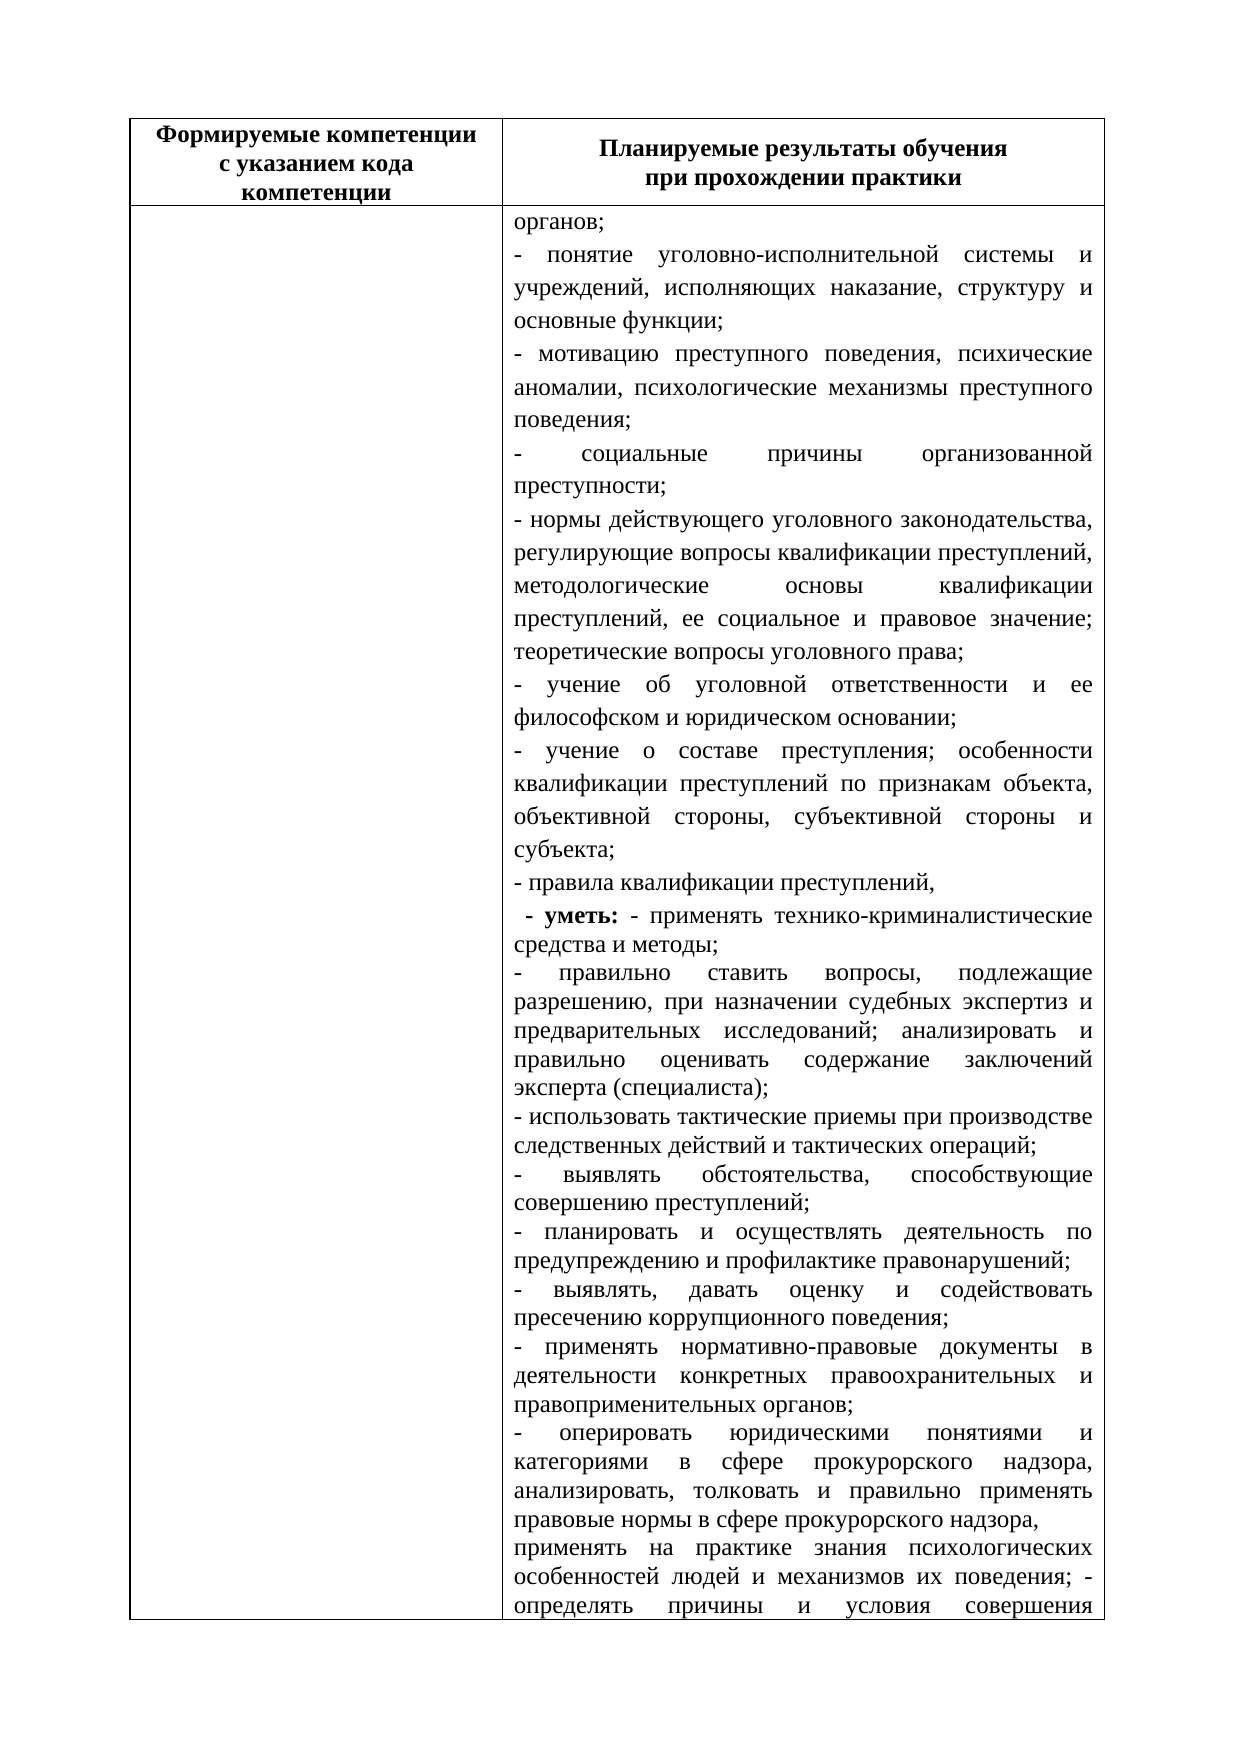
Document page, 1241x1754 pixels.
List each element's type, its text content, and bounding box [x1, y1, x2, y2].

table_header Формируемые компетенции с указанием кода компетенции [131, 119, 502, 205]
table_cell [503, 206, 1104, 1619]
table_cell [131, 206, 502, 1619]
table_header Планируемые результаты обучения при прохождении практики [503, 119, 1104, 205]
